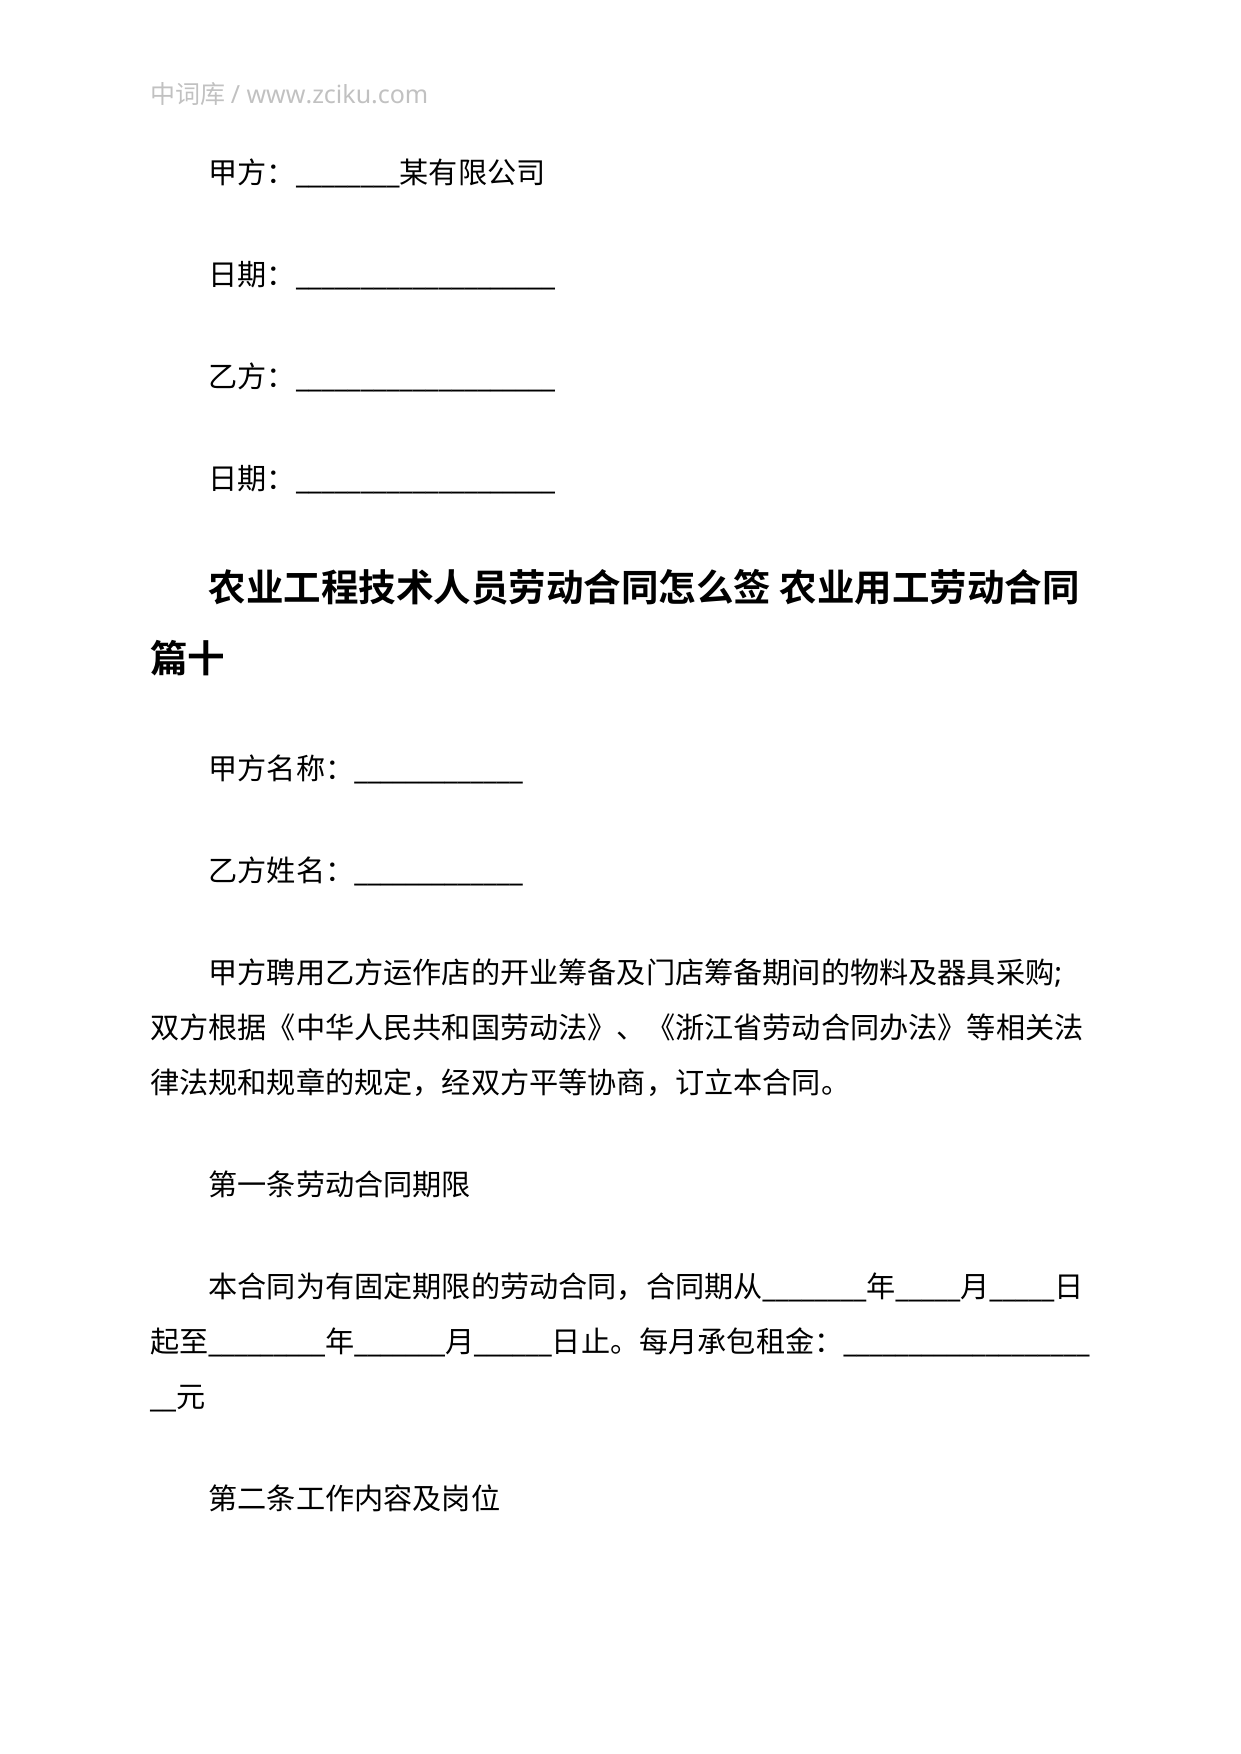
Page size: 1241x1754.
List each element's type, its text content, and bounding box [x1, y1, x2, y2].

text 日期：____________________ [150, 252, 1090, 294]
text 第二条工作内容及岗位 [150, 1475, 1090, 1517]
text 第一条劳动合同期限 [150, 1161, 1090, 1204]
text 日期：____________________ [150, 456, 1090, 498]
text 甲方：________某有限公司 [150, 150, 1090, 192]
text 乙方姓名：_____________ [150, 848, 1090, 890]
text 本合同为有固定期限的劳动合同，合同期从________年_____月_____日起至_________年_______月______日止。每月承包租金：_____________________元 [150, 1263, 1090, 1416]
text 甲方聘用乙方运作店的开业筹备及门店筹备期间的物料及器具采购;双方根据《中华人民共和国劳动法》、《浙江省劳动合同办法》等相关法律法规和规章的规定，经双方平等协商，订立本合同。 [150, 950, 1090, 1102]
text 乙方：____________________ [150, 354, 1090, 396]
text 甲方名称：_____________ [150, 746, 1090, 788]
text 农业工程技术人员劳动合同怎么签 农业用工劳动合同篇十 [150, 558, 1090, 683]
